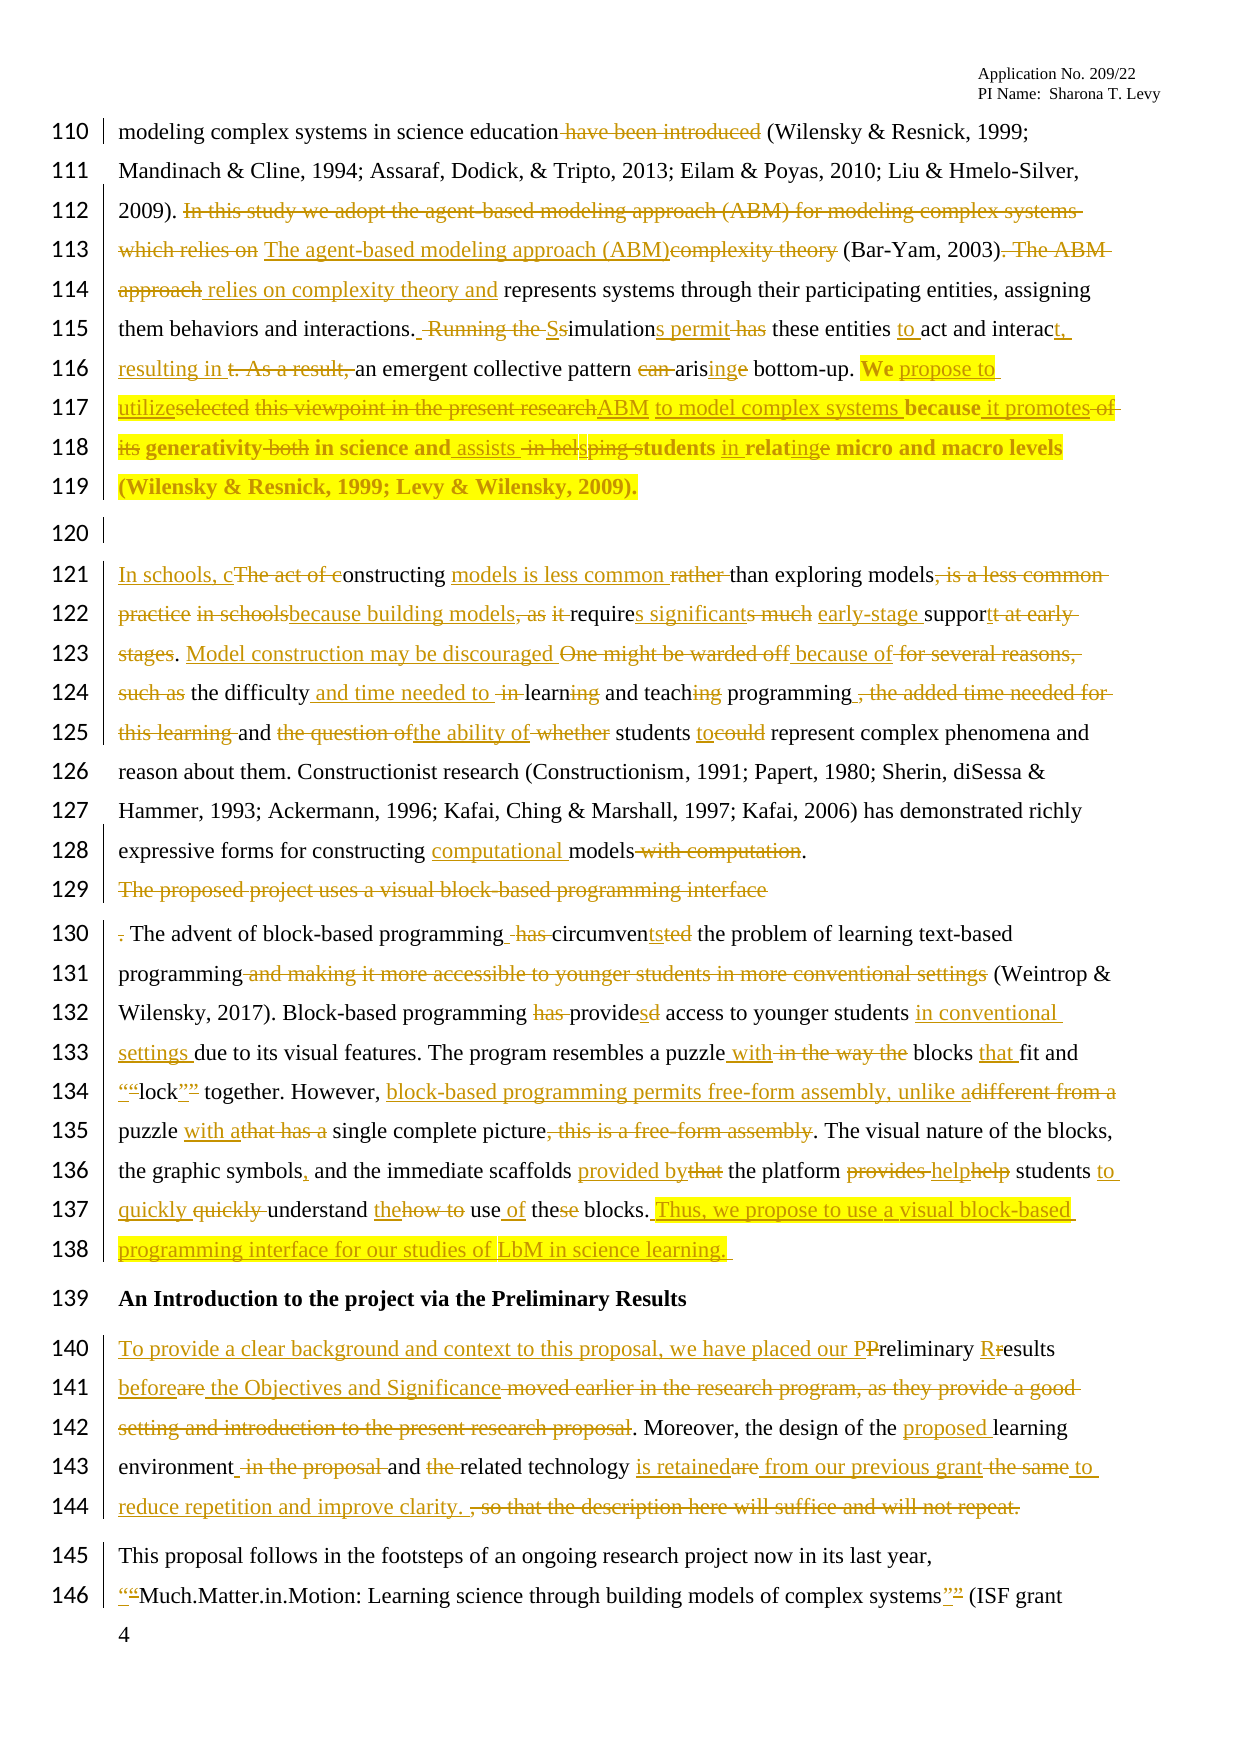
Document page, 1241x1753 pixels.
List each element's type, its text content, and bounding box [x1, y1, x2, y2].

text onstructing than exploring models require suppor. the difficultylearn and teach programmingand students represent complex phenomena and reason about them. Constructionist research (Constructionism, 1991; Papert, 1980; Sherin, diSessa & Hammer, 1993; Ackermann, 1996; Kafai, Ching & Marshall, 1997; Kafai, 2006) has demonstrated richly expressive forms for constructing models. [118, 561, 1122, 903]
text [118, 1542, 1122, 1608]
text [118, 118, 1122, 500]
text The advent of block-based programmingcircumven the problem of learning text-based programming (Weintrop & Wilensky, 2017). Block-based programming provide access to younger students due to its visual features. The program resembles a puzzle blocks fit and lock together. However, puzzle single complete picture. The visual nature of the blocks, the graphic symbols and the immediate scaffolds the platform students understand use the blocks. [118, 920, 1122, 1262]
text An Introduction to the project via the Preliminary Results [118, 1286, 1122, 1312]
text reliminary esults . Moreover, the design of the learning environmentand related technology [118, 1335, 1122, 1519]
